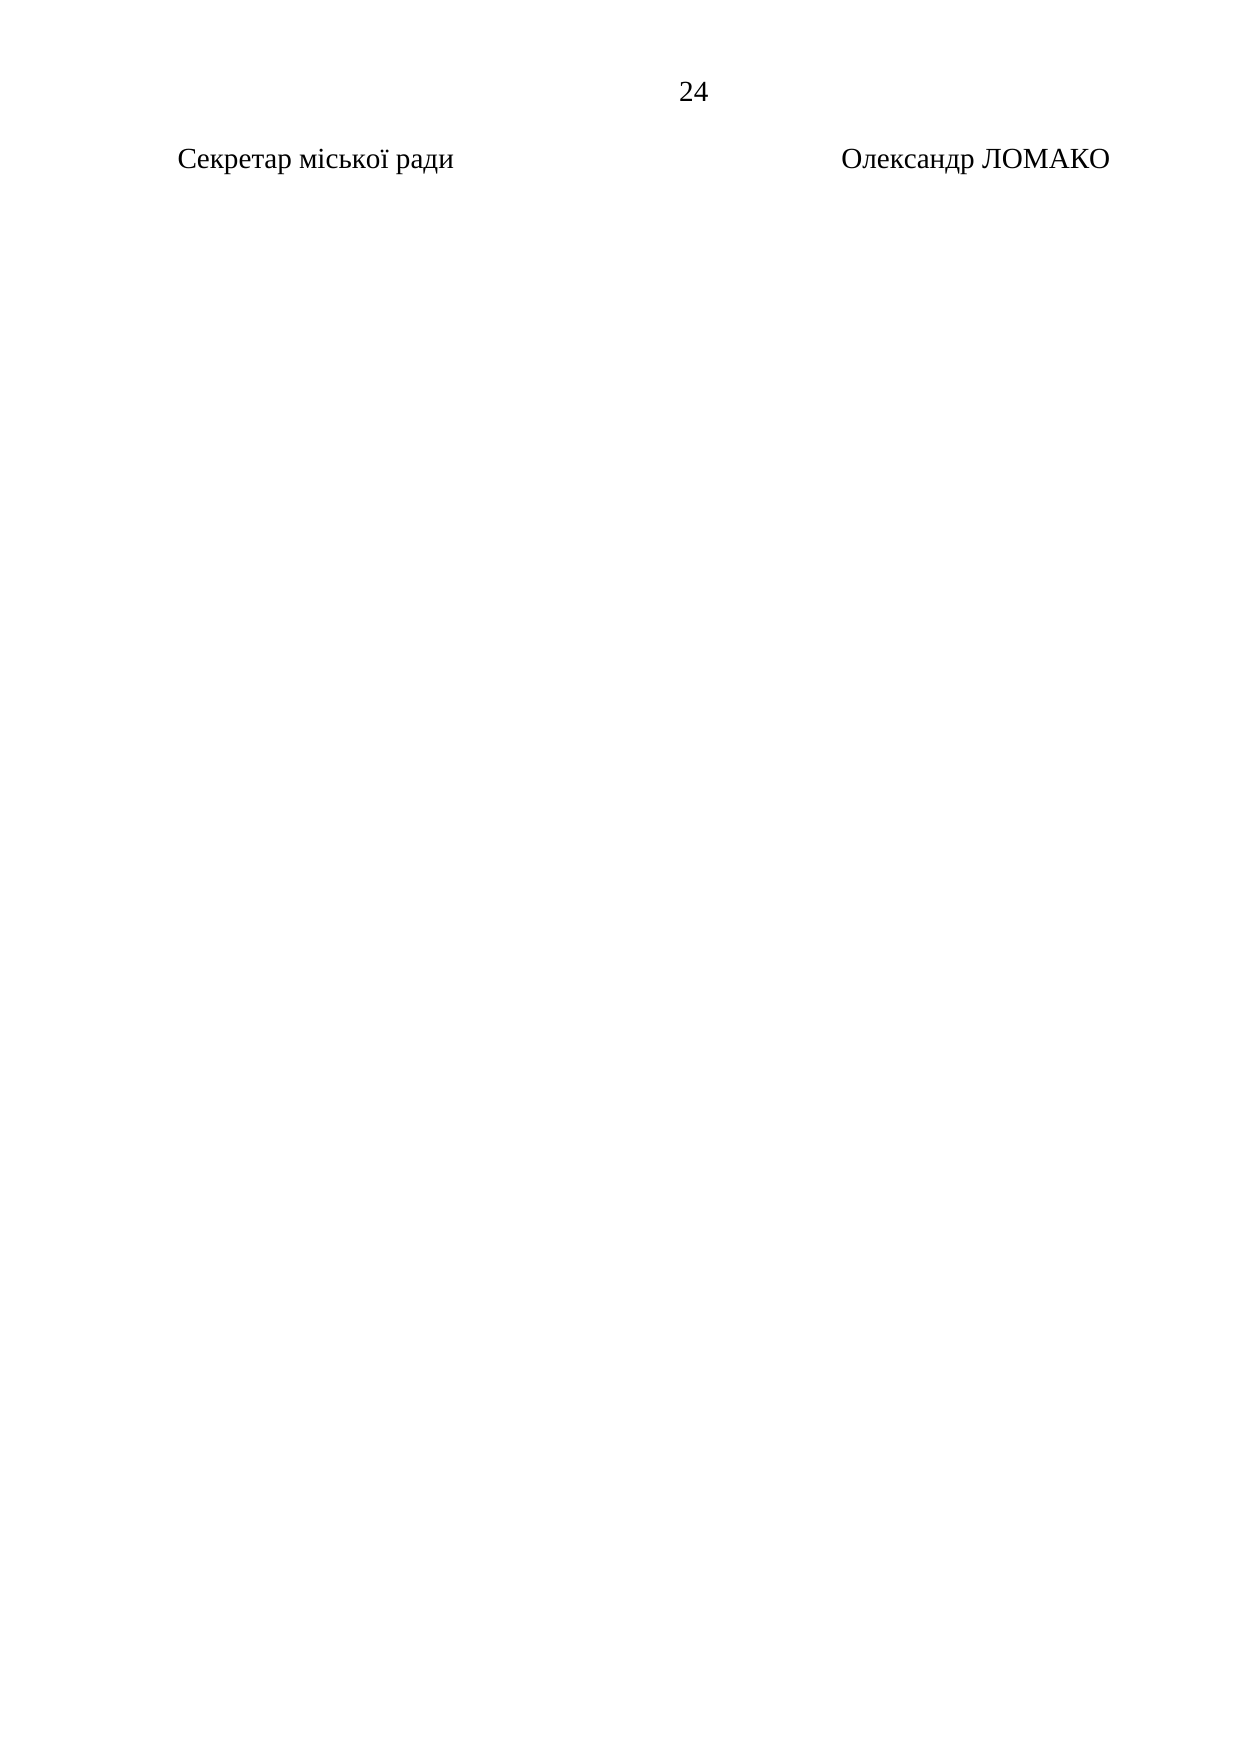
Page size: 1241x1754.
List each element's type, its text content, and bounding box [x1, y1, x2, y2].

text Секретар міської ради Олександр ЛОМАКО [177, 141, 1152, 174]
